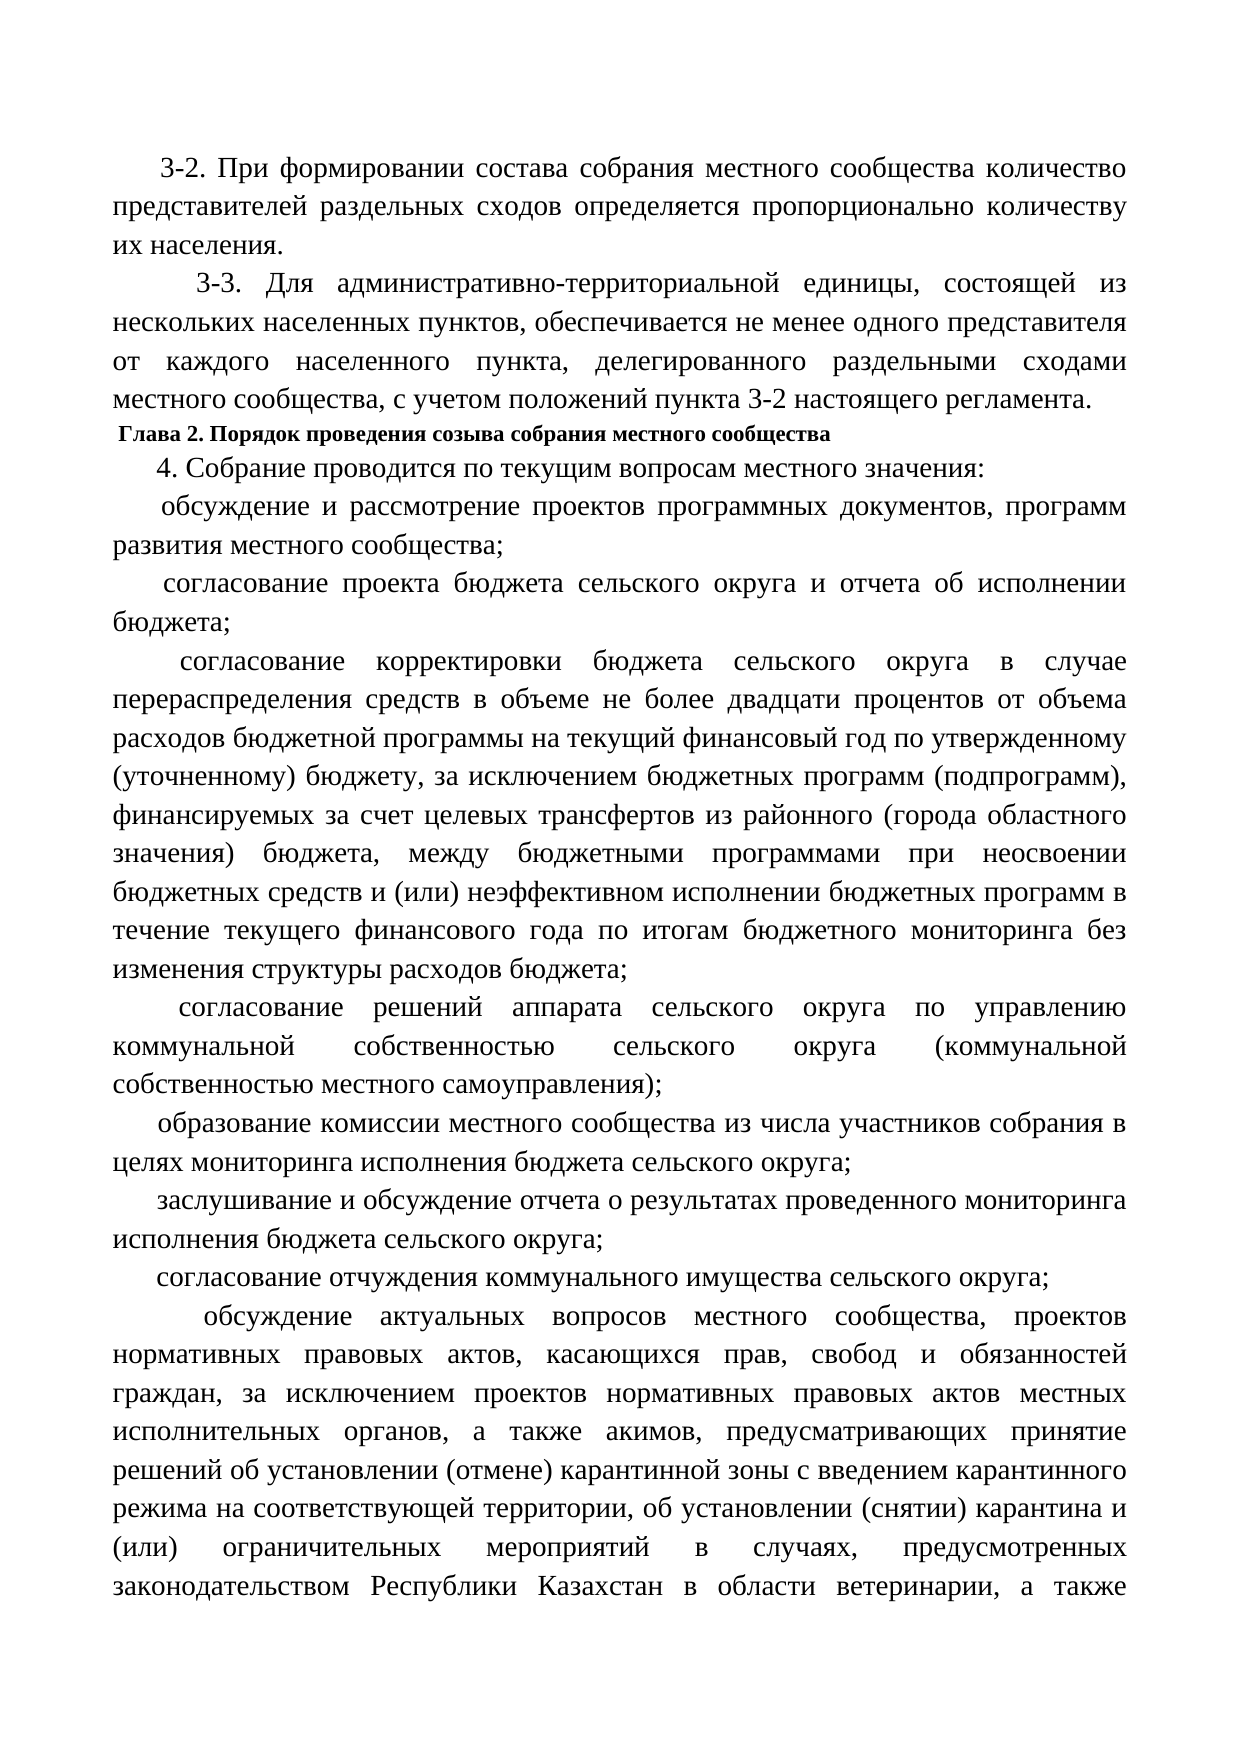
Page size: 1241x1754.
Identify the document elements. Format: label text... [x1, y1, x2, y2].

text обсуждение и рассмотрение проектов программных документов, программ развития местного сообщества; [112, 488, 1128, 561]
text согласование проекта бюджета сельского округа и отчета об исполнении бюджета; [112, 566, 1128, 638]
text образование комиссии местного сообщества из числа участников собрания в целях мониторинга исполнения бюджета сельского округа; [112, 1105, 1128, 1177]
text согласование корректировки бюджета сельского округа в случае перераспределения средств в объеме не более двадцати процентов от объема расходов бюджетной программы на текущий финансовый год по утвержденному (уточненному) бюджету, за исключением бюджетных программ (подпрограмм), финансируемых за счет целевых трансфертов из районного (города областного значения) бюджета, между бюджетными программами при неосвоении бюджетных средств и (или) неэффективном исполнении бюджетных программ в течение текущего финансового года по итогам бюджетного мониторинга без изменения структуры расходов бюджета; [112, 643, 1128, 984]
text согласование решений аппарата сельского округа по управлению коммунальной собственностью сельского округа (коммунальной собственностью местного самоуправления); [112, 989, 1128, 1100]
text Глава 2. Порядок проведения созыва собрания местного сообщества [112, 420, 1128, 446]
text 3-2. При формировании состава собрания местного сообщества количество представителей раздельных сходов определяется пропорционально количеству их населения. [112, 150, 1128, 261]
text 3-3. Для административно-территориальной единицы, состоящей из нескольких населенных пунктов, обеспечивается не менее одного представителя от каждого населенного пункта, делегированного раздельными сходами местного сообщества, с учетом положений пункта 3-2 настоящего регламента. [112, 266, 1128, 415]
text 4. Собрание проводится по текущим вопросам местного значения: [112, 450, 1128, 483]
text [112, 1298, 1128, 1601]
text заслушивание и обсуждение отчета о результатах проведенного мониторинга исполнения бюджета сельского округа; [112, 1182, 1128, 1254]
text согласование отчуждения коммунального имущества сельского округа; [112, 1259, 1128, 1293]
